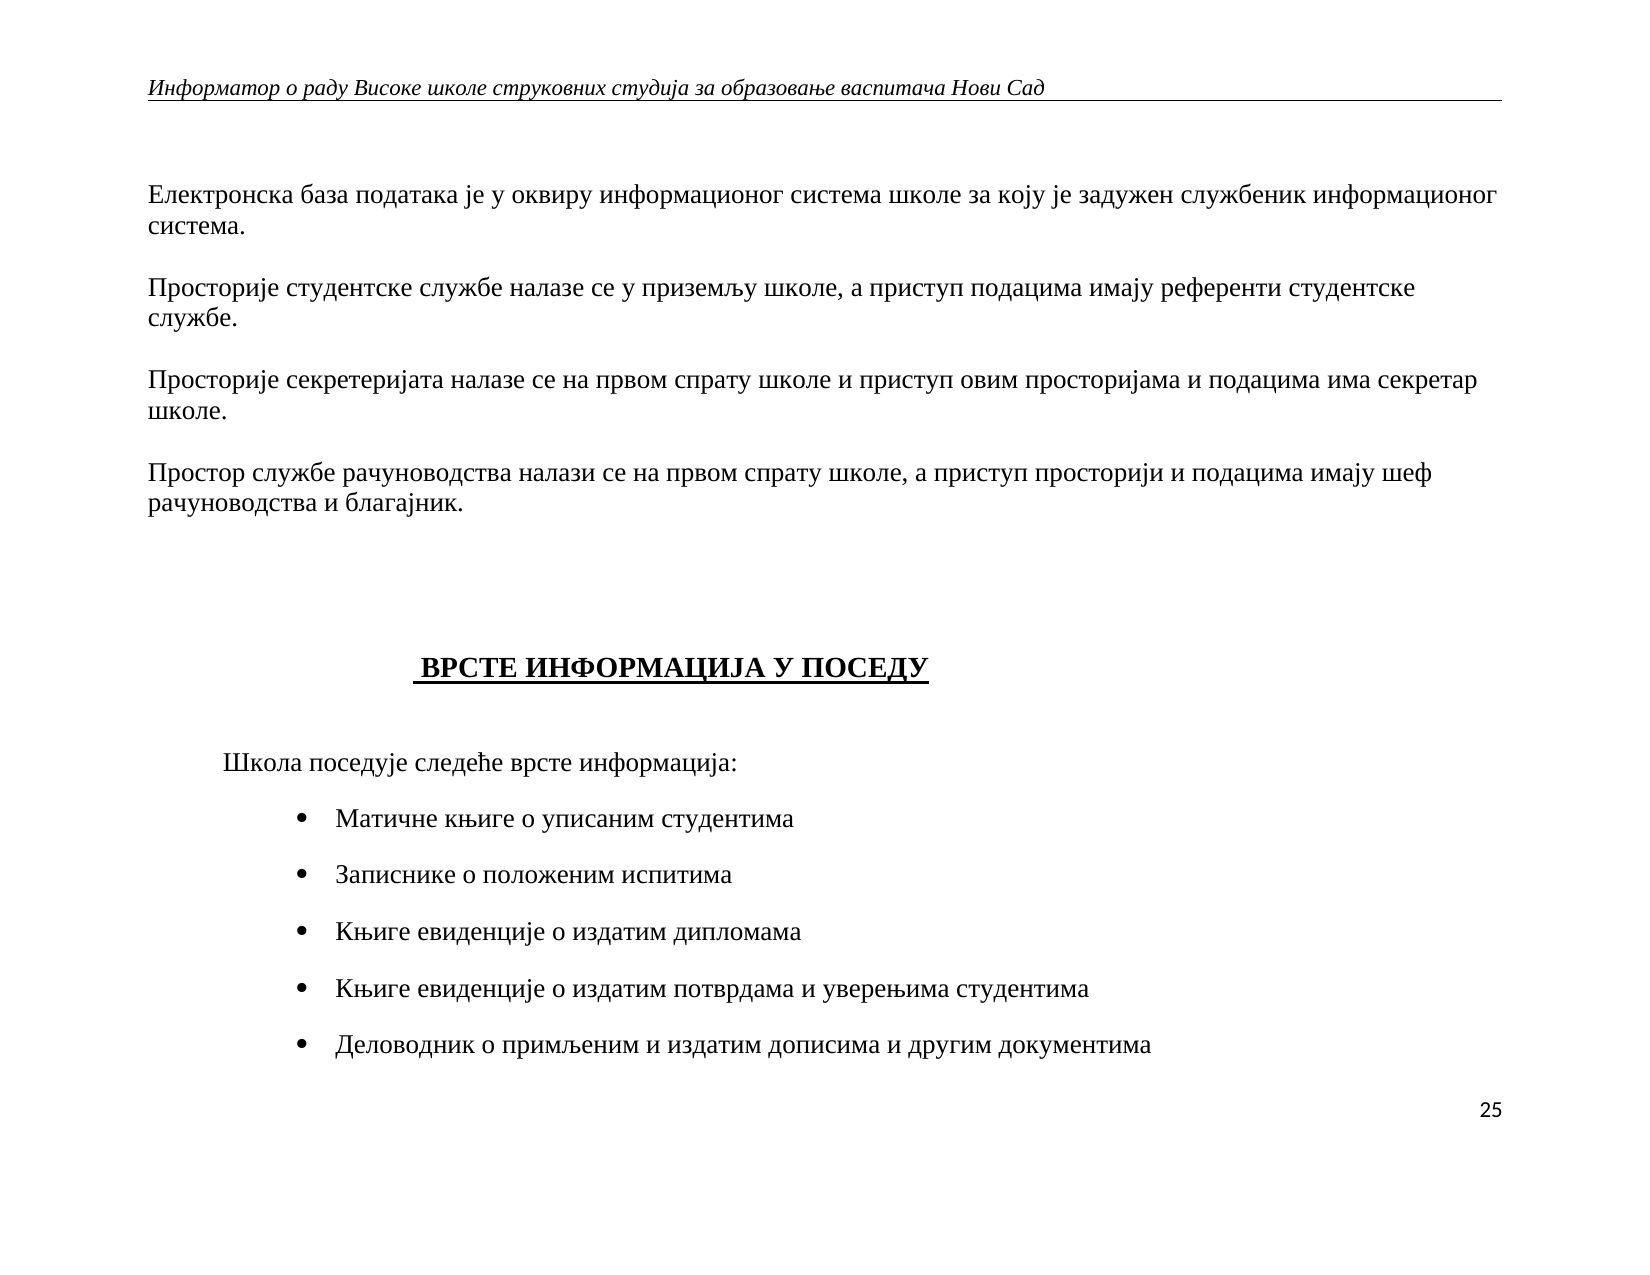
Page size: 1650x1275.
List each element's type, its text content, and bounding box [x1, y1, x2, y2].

text Просторије секретеријата налазе се на првом спрату школе и приступ овим просторијама и подацима има секретар школе. [148, 365, 1502, 425]
text Школа поседује следеће врсте информација: [223, 746, 1502, 777]
text Просторије студентске службе налазе се у приземљу школе, а приступ подацима имају референти студентске службе. [148, 273, 1502, 332]
text Електронска база података је у оквиру информационог система школе за коју је задужен службеник информационог система. [148, 180, 1502, 240]
list Матичне књиге о уписаним студентима [297, 803, 1502, 834]
text ВРСТЕ ИНФОРМАЦИЈА У ПОСЕДУ [421, 650, 1502, 684]
text Простор службе рачуноводства налази се на првом спрату школе, а приступ просторији и подацима имају шеф рачуноводства и благајник. [148, 457, 1502, 517]
list Записнике о положеним испитима [297, 859, 1502, 890]
list Деловодник о примљеним и издатим дописима и другим документима [297, 1029, 1502, 1060]
list Књиге евиденције о издатим потврдама и уверењима студентима [297, 972, 1502, 1003]
list Књиге евиденције о издатим дипломама [297, 916, 1502, 947]
